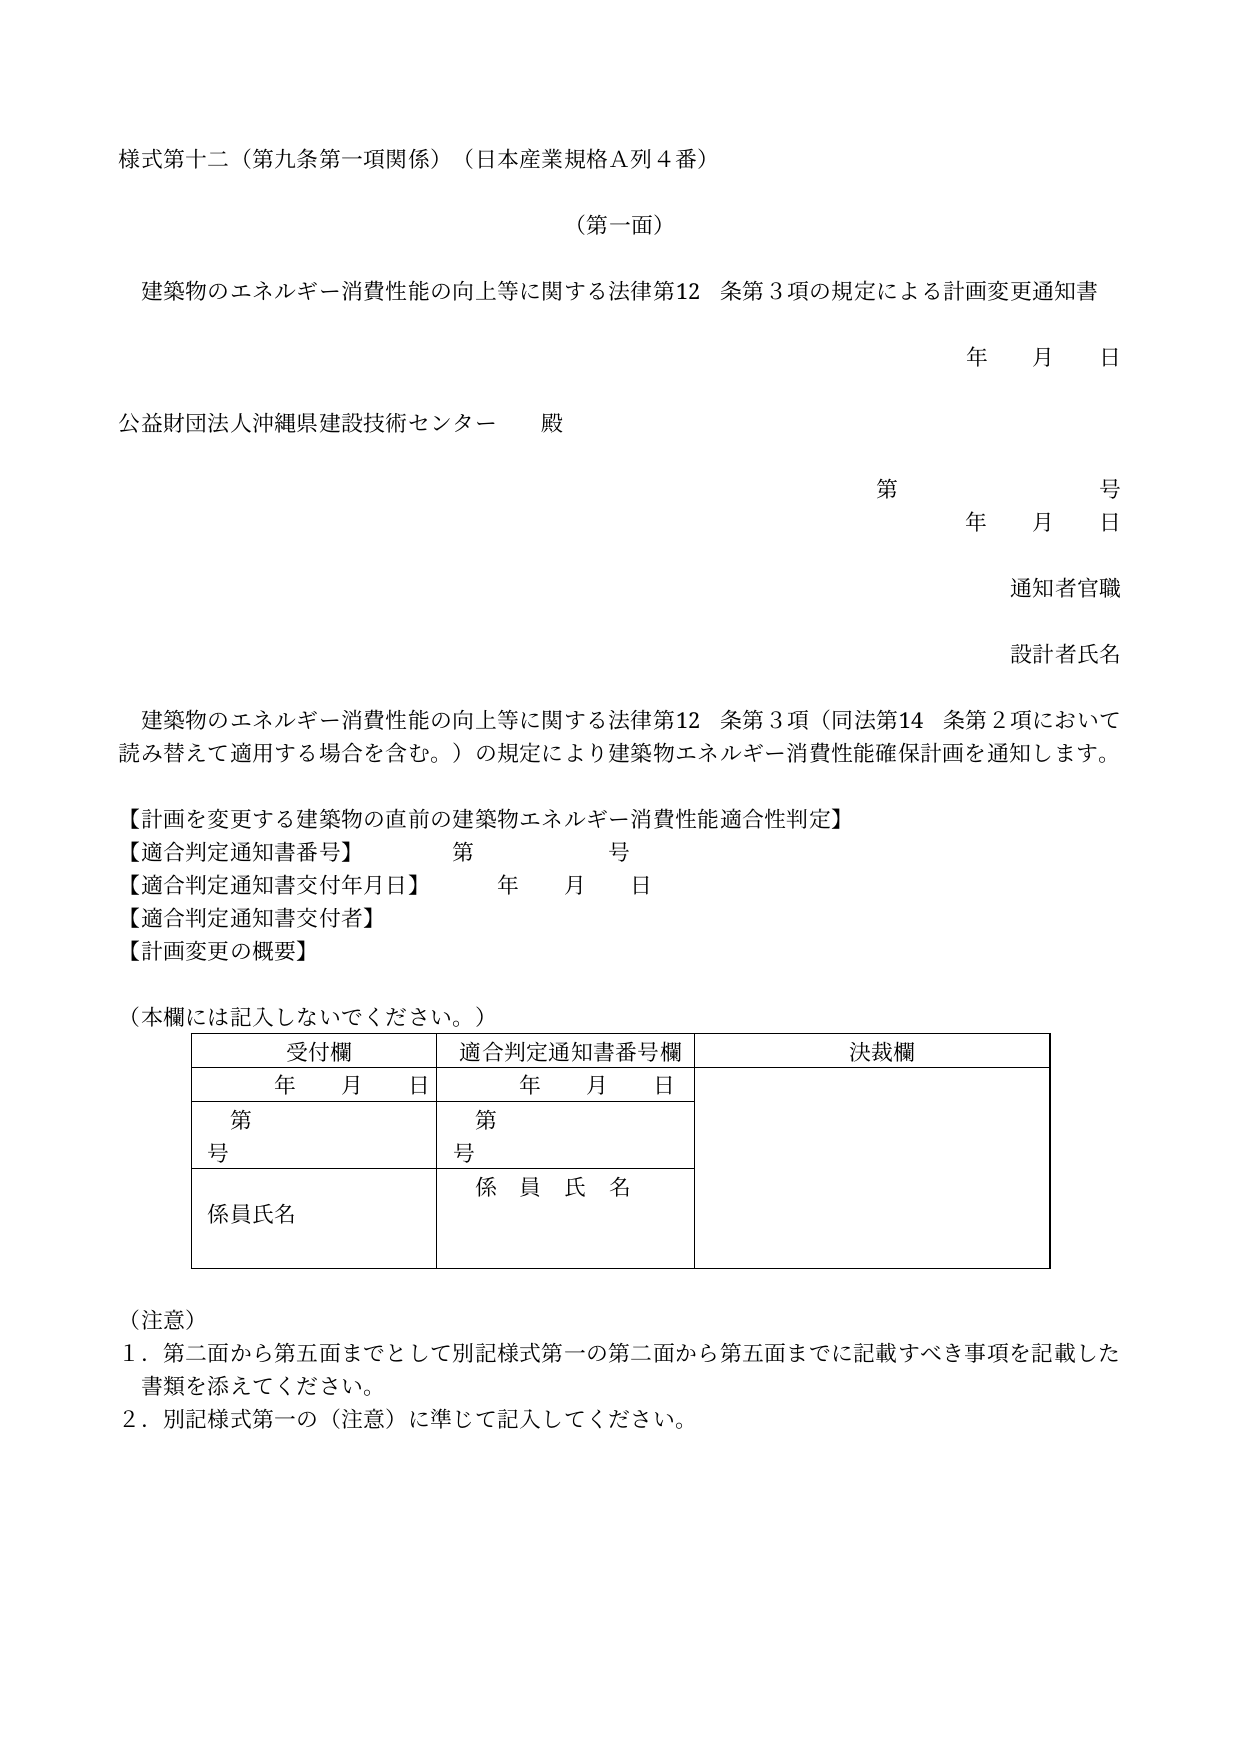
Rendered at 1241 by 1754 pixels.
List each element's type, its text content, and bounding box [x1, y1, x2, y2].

table_header 決裁欄 [695, 1034, 1049, 1067]
text 年 月 日 [118, 504, 1122, 538]
table_cell 第 号 [437, 1102, 694, 1168]
text 【適合判定通知書番号】 第 号 [118, 835, 1122, 868]
table_cell 係員氏名 [437, 1169, 694, 1268]
text 【適合判定通知書交付年月日】 年 月 日 [118, 868, 1122, 901]
text 年 月 日 [118, 339, 1122, 372]
text ２．別記様式第一の（注意）に準じて記入してください。 [118, 1401, 1122, 1434]
table_cell 係員氏名 [192, 1169, 436, 1268]
table_cell 年 月 日 [437, 1068, 694, 1101]
text 【適合判定通知書交付者】 [118, 901, 1122, 934]
table_cell 年 月 日 [192, 1068, 436, 1101]
table_header 受付欄 [192, 1034, 436, 1067]
text （第一面） [118, 207, 1122, 240]
table_cell 第 号 [192, 1102, 436, 1168]
text 設計者氏名 [118, 637, 1122, 670]
text 建築物のエネルギー消費性能の向上等に関する法律第12条第３項（同法第14条第２項において読み替えて適用する場合を含む。）の規定により建築物エネルギー消費性能確保計画を通知します。 [118, 703, 1122, 769]
text （本欄には記入しないでください。） [118, 1000, 1122, 1033]
text 公益財団法人沖縄県建設技術センター 殿 [118, 406, 1122, 438]
text １．第二面から第五面までとして別記様式第一の第二面から第五面までに記載すべき事項を記載した書類を添えてください。 [118, 1335, 1122, 1401]
text 【計画変更の概要】 [118, 934, 1122, 967]
text （注意） [118, 1302, 1122, 1335]
text 【計画を変更する建築物の直前の建築物エネルギー消費性能適合性判定】 [118, 802, 1122, 835]
table_header 適合判定通知書番号欄 [437, 1034, 694, 1067]
table_cell [695, 1068, 1049, 1268]
text 建築物のエネルギー消費性能の向上等に関する法律第12条第３項の規定による計画変更通知書 [118, 273, 1122, 306]
text 様式第十二（第九条第一項関係）（日本産業規格Ａ列４番） [118, 141, 1122, 174]
text 通知者官職 [118, 571, 1122, 604]
text 第 号 [118, 472, 1122, 504]
